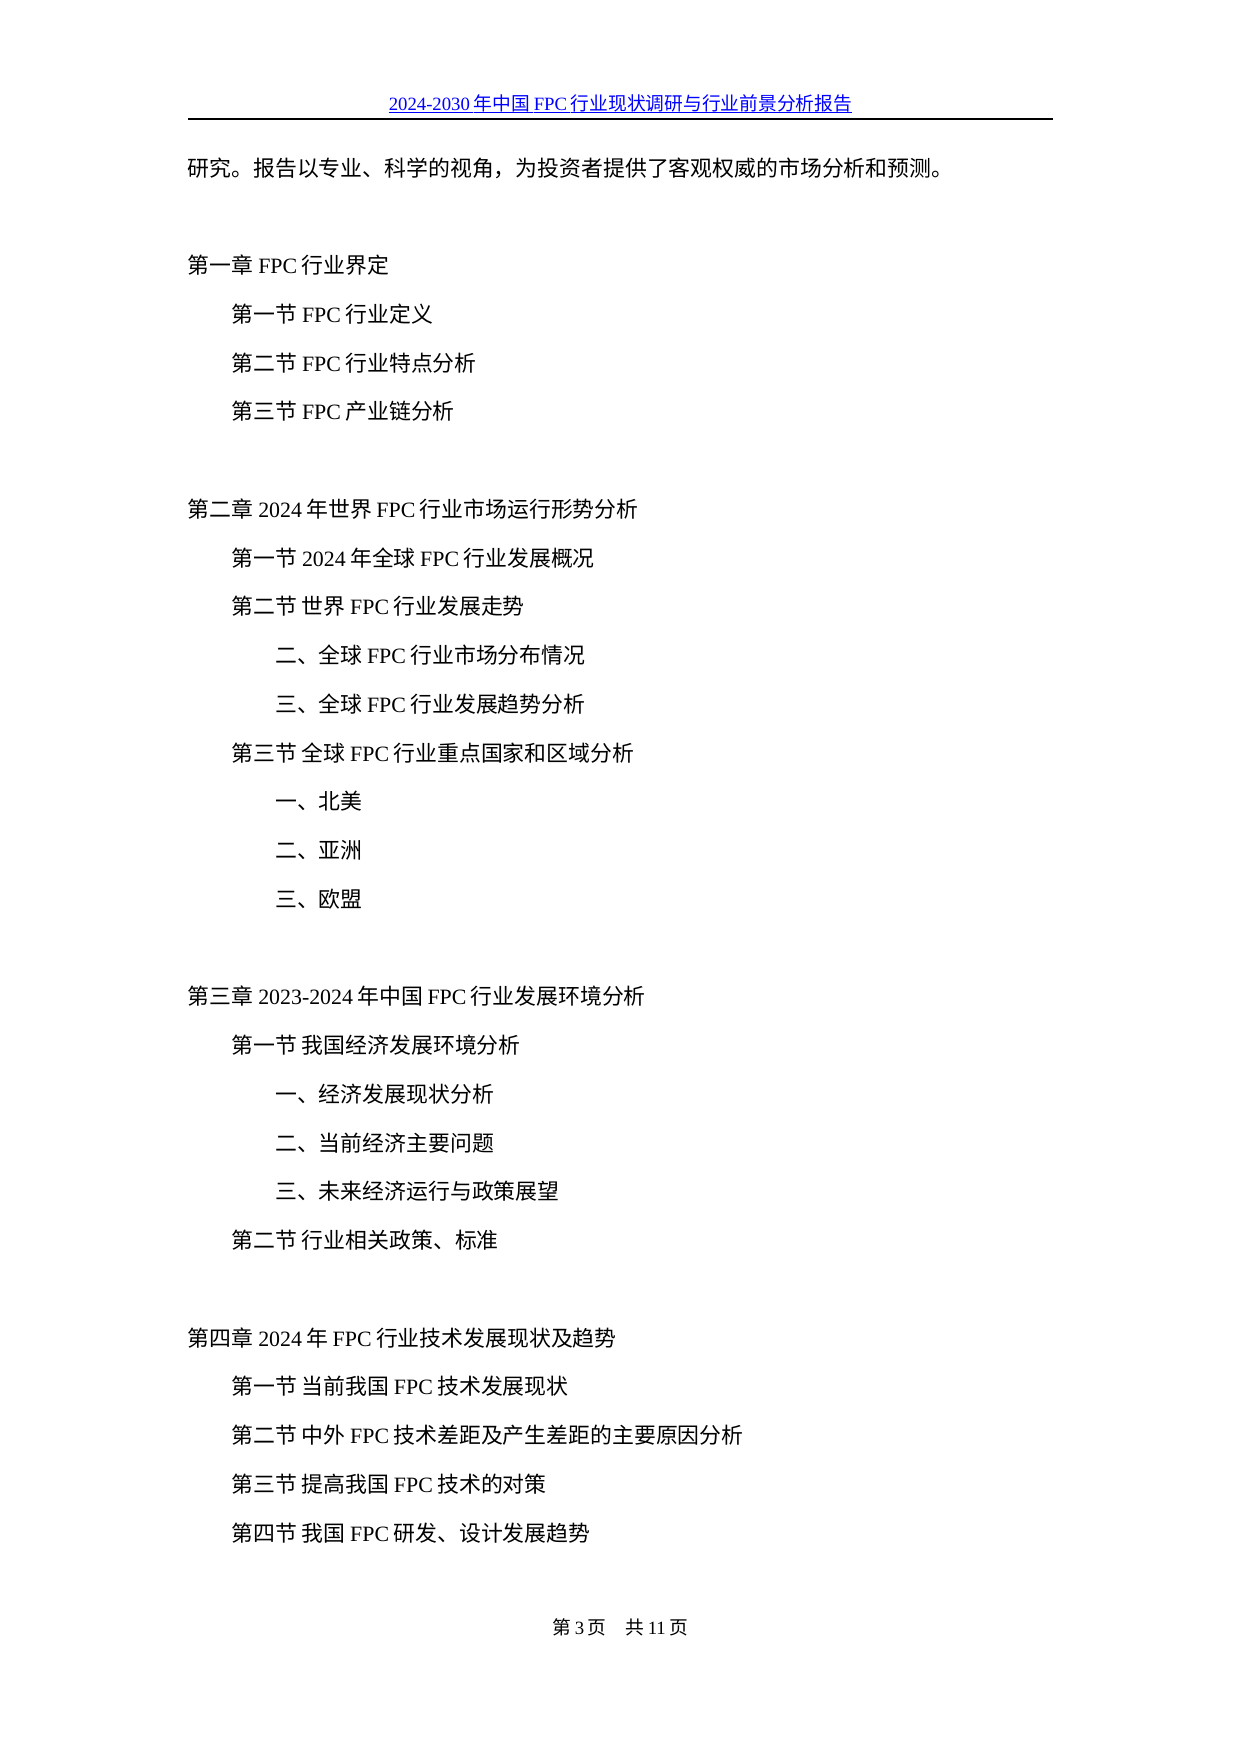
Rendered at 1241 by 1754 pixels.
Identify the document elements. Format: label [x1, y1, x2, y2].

text [187, 150, 1053, 1548]
